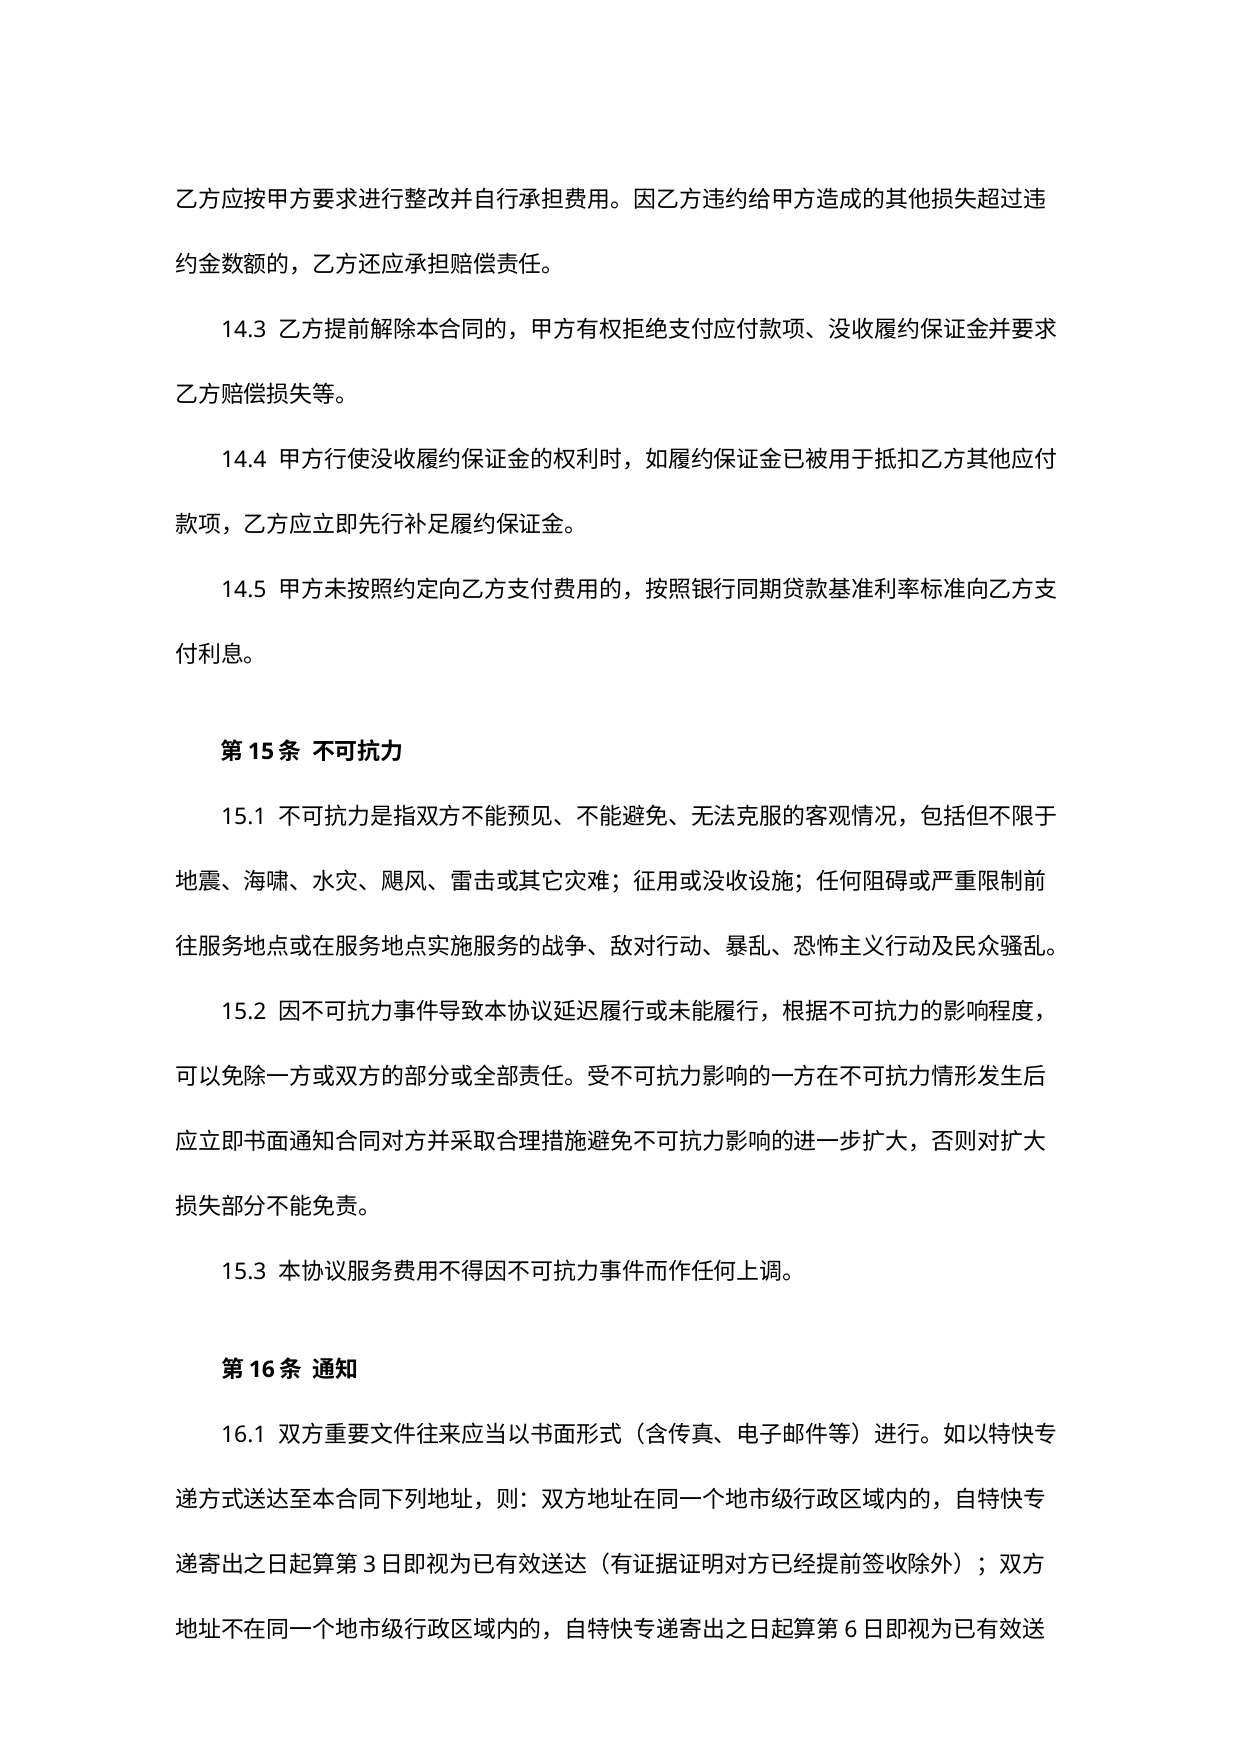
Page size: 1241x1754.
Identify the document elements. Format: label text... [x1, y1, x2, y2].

text 14.4 甲方行使没收履约保证金的权利时，如履约保证金已被用于抵扣乙方其他应付款项，乙方应立即先行补足履约保证金。 [175, 425, 1065, 555]
text 第15条 不可抗力 [175, 717, 1065, 782]
text 14.5 甲方未按照约定向乙方支付费用的，按照银行同期贷款基准利率标准向乙方支付利息。 [175, 555, 1065, 685]
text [175, 165, 1065, 295]
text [175, 1400, 1065, 1660]
text 15.3 本协议服务费用不得因不可抗力事件而作任何上调。 [175, 1237, 1065, 1302]
text 15.2 因不可抗力事件导致本协议延迟履行或未能履行，根据不可抗力的影响程度，可以免除一方或双方的部分或全部责任。受不可抗力影响的一方在不可抗力情形发生后应立即书面通知合同对方并采取合理措施避免不可抗力影响的进一步扩大，否则对扩大损失部分不能免责。 [175, 977, 1065, 1237]
text 第16条 通知 [175, 1335, 1065, 1400]
text 15.1 不可抗力是指双方不能预见、不能避免、无法克服的客观情况，包括但不限于地震、海啸、水灾、飓风、雷击或其它灾难；征用或没收设施；任何阻碍或严重限制前往服务地点或在服务地点实施服务的战争、敌对行动、暴乱、恐怖主义行动及民众骚乱。 [175, 782, 1065, 977]
text 14.3 乙方提前解除本合同的，甲方有权拒绝支付应付款项、没收履约保证金并要求乙方赔偿损失等。 [175, 295, 1065, 425]
